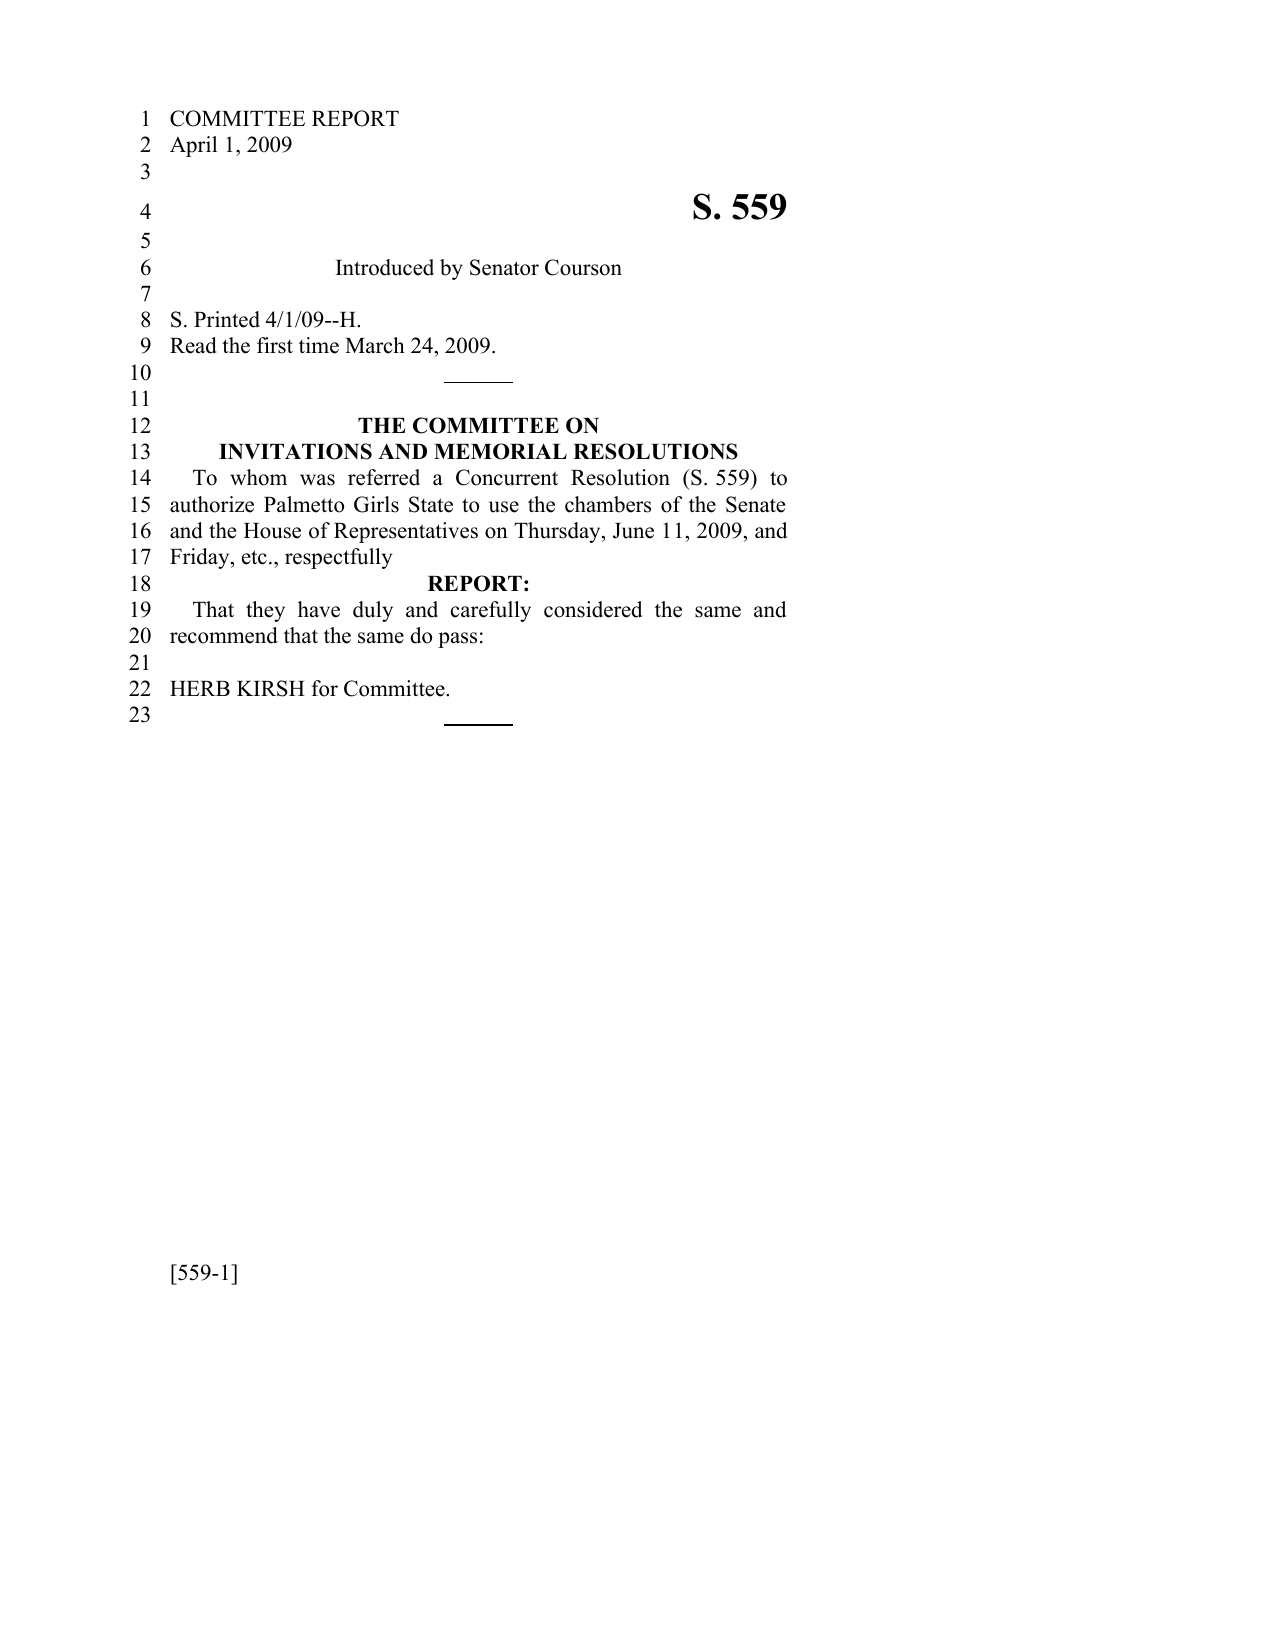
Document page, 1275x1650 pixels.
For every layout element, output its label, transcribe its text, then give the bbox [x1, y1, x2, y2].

text Introduced by Senator Courson [169, 253, 787, 280]
text April 1, 2009 [169, 131, 787, 158]
text Read the first time March 24, 2009. [169, 333, 787, 359]
text COMMITTEE REPORT [169, 105, 787, 131]
text REPORT: [169, 570, 787, 596]
text HERB KIRSH for Committee. [169, 675, 787, 702]
text THE COMMITTEE ON [169, 412, 787, 438]
text That they have duly and carefully considered the same and recommend that the same do pass: [169, 596, 787, 649]
text INVITATIONS AND MEMORIAL RESOLUTIONS [169, 438, 787, 464]
text S. Printed 4/1/09--H. [169, 306, 787, 333]
text To whom was referred a Concurrent Resolution (S. 559) to authorize Palmetto Girls State to use the chambers of the Senate and the House of Representatives on Thursday, June 11, 2009, and Friday, etc., respectfully [169, 464, 787, 570]
text S. 559 [169, 184, 787, 227]
